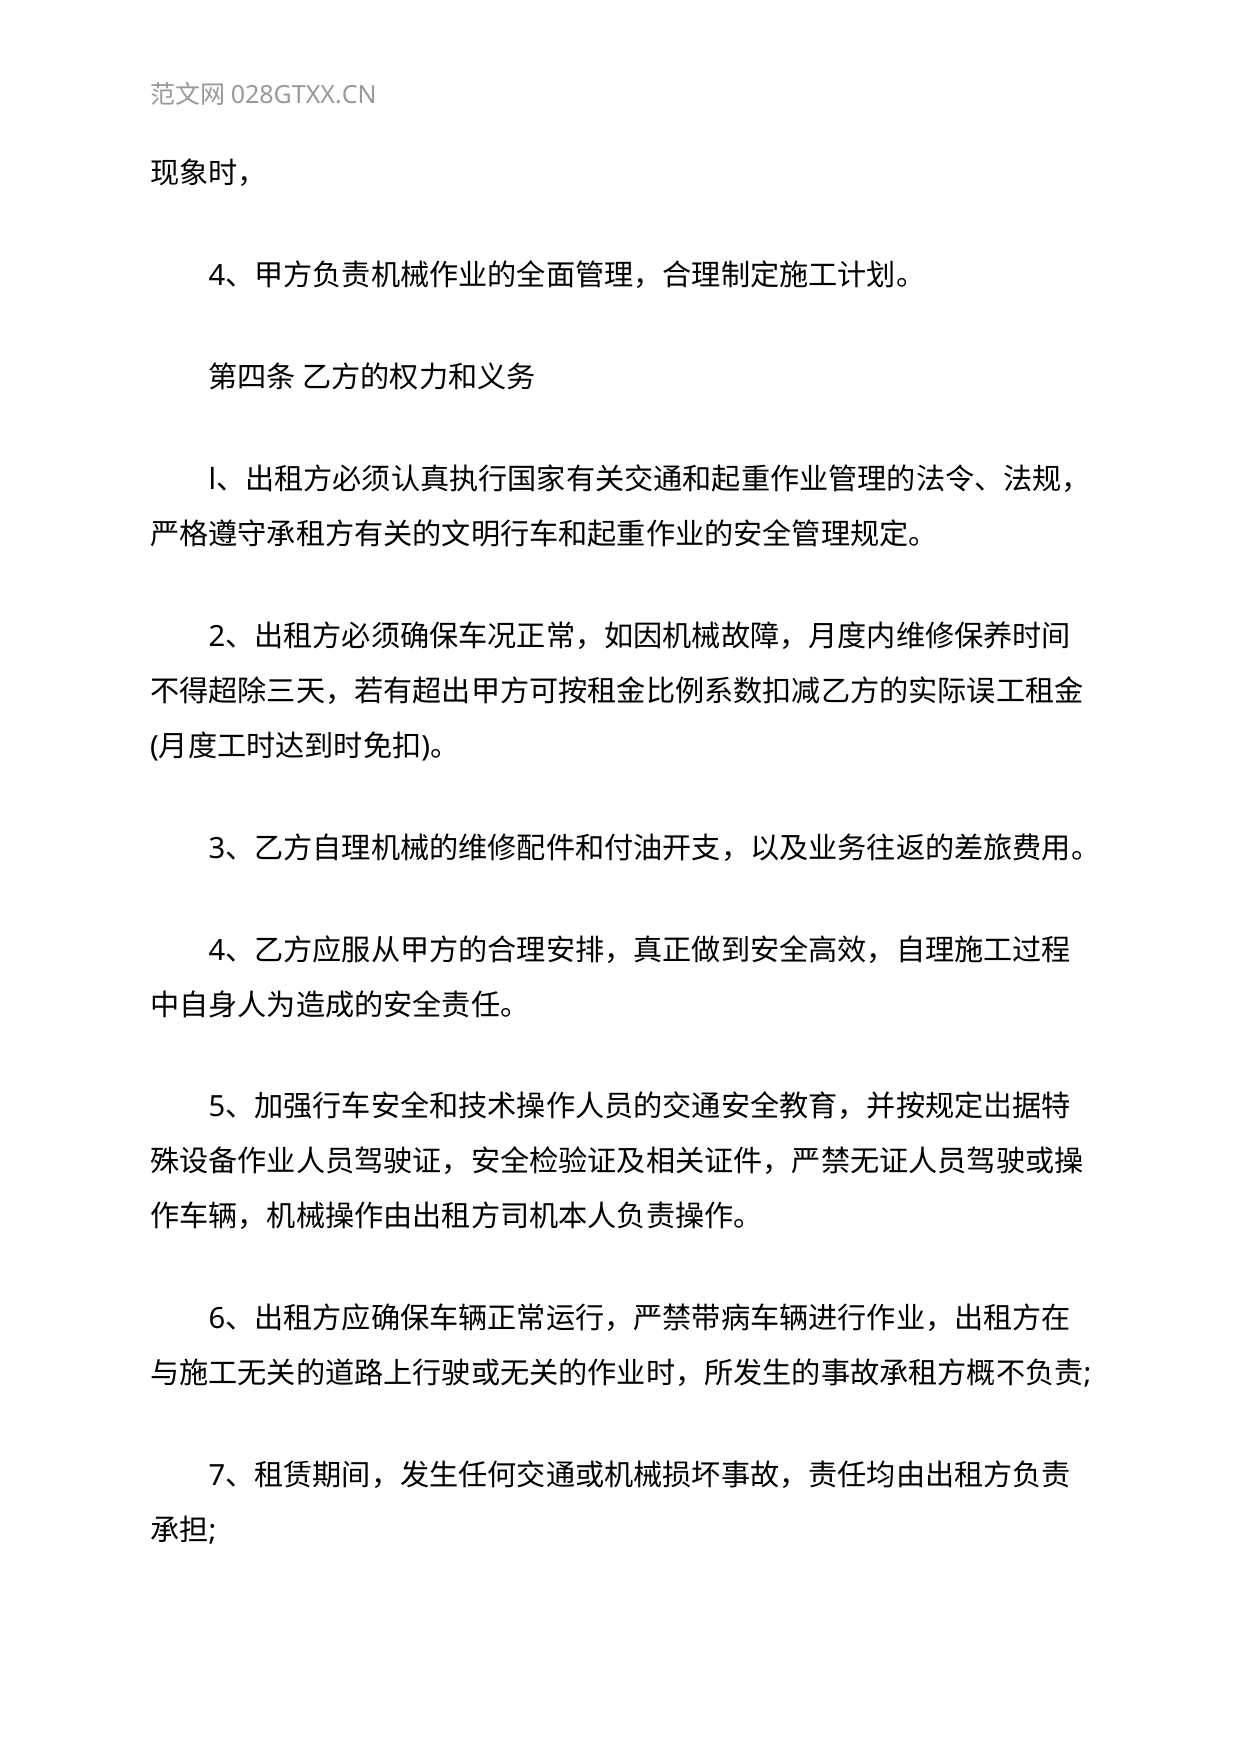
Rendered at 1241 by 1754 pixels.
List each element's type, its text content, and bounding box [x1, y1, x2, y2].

text 2、出租方必须确保车况正常，如因机械故障，月度内维修保养时间不得超除三天，若有超出甲方可按租金比例系数扣减乙方的实际误工租金(月度工时达到时免扣)。 [150, 612, 1090, 764]
text l、出租方必须认真执行国家有关交通和起重作业管理的法令、法规，严格遵守承租方有关的文明行车和起重作业的安全管理规定。 [150, 456, 1090, 553]
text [150, 150, 1090, 192]
text 6、出租方应确保车辆正常运行，严禁带病车辆进行作业，出租方在与施工无关的道路上行驶或无关的作业时，所发生的事故承租方概不负责; [150, 1294, 1090, 1392]
text 4、乙方应服从甲方的合理安排，真正做到安全高效，自理施工过程中自身人为造成的安全责任。 [150, 926, 1090, 1023]
text 5、加强行车安全和技术操作人员的交通安全教育，并按规定岀据特殊设备作业人员驾驶证，安全检验证及相关证件，严禁无证人员驾驶或操作车辆，机械操作由出租方司机本人负责操作。 [150, 1083, 1090, 1235]
text 4、甲方负责机械作业的全面管理，合理制定施工计划。 [150, 252, 1090, 294]
text 7、租赁期间，发生任何交通或机械损坏事故，责任均由出租方负责承担; [150, 1452, 1090, 1549]
text 3、乙方自理机械的维修配件和付油开支，以及业务往返的差旅费用。 [150, 824, 1090, 867]
text 第四条 乙方的权力和义务 [150, 354, 1090, 396]
